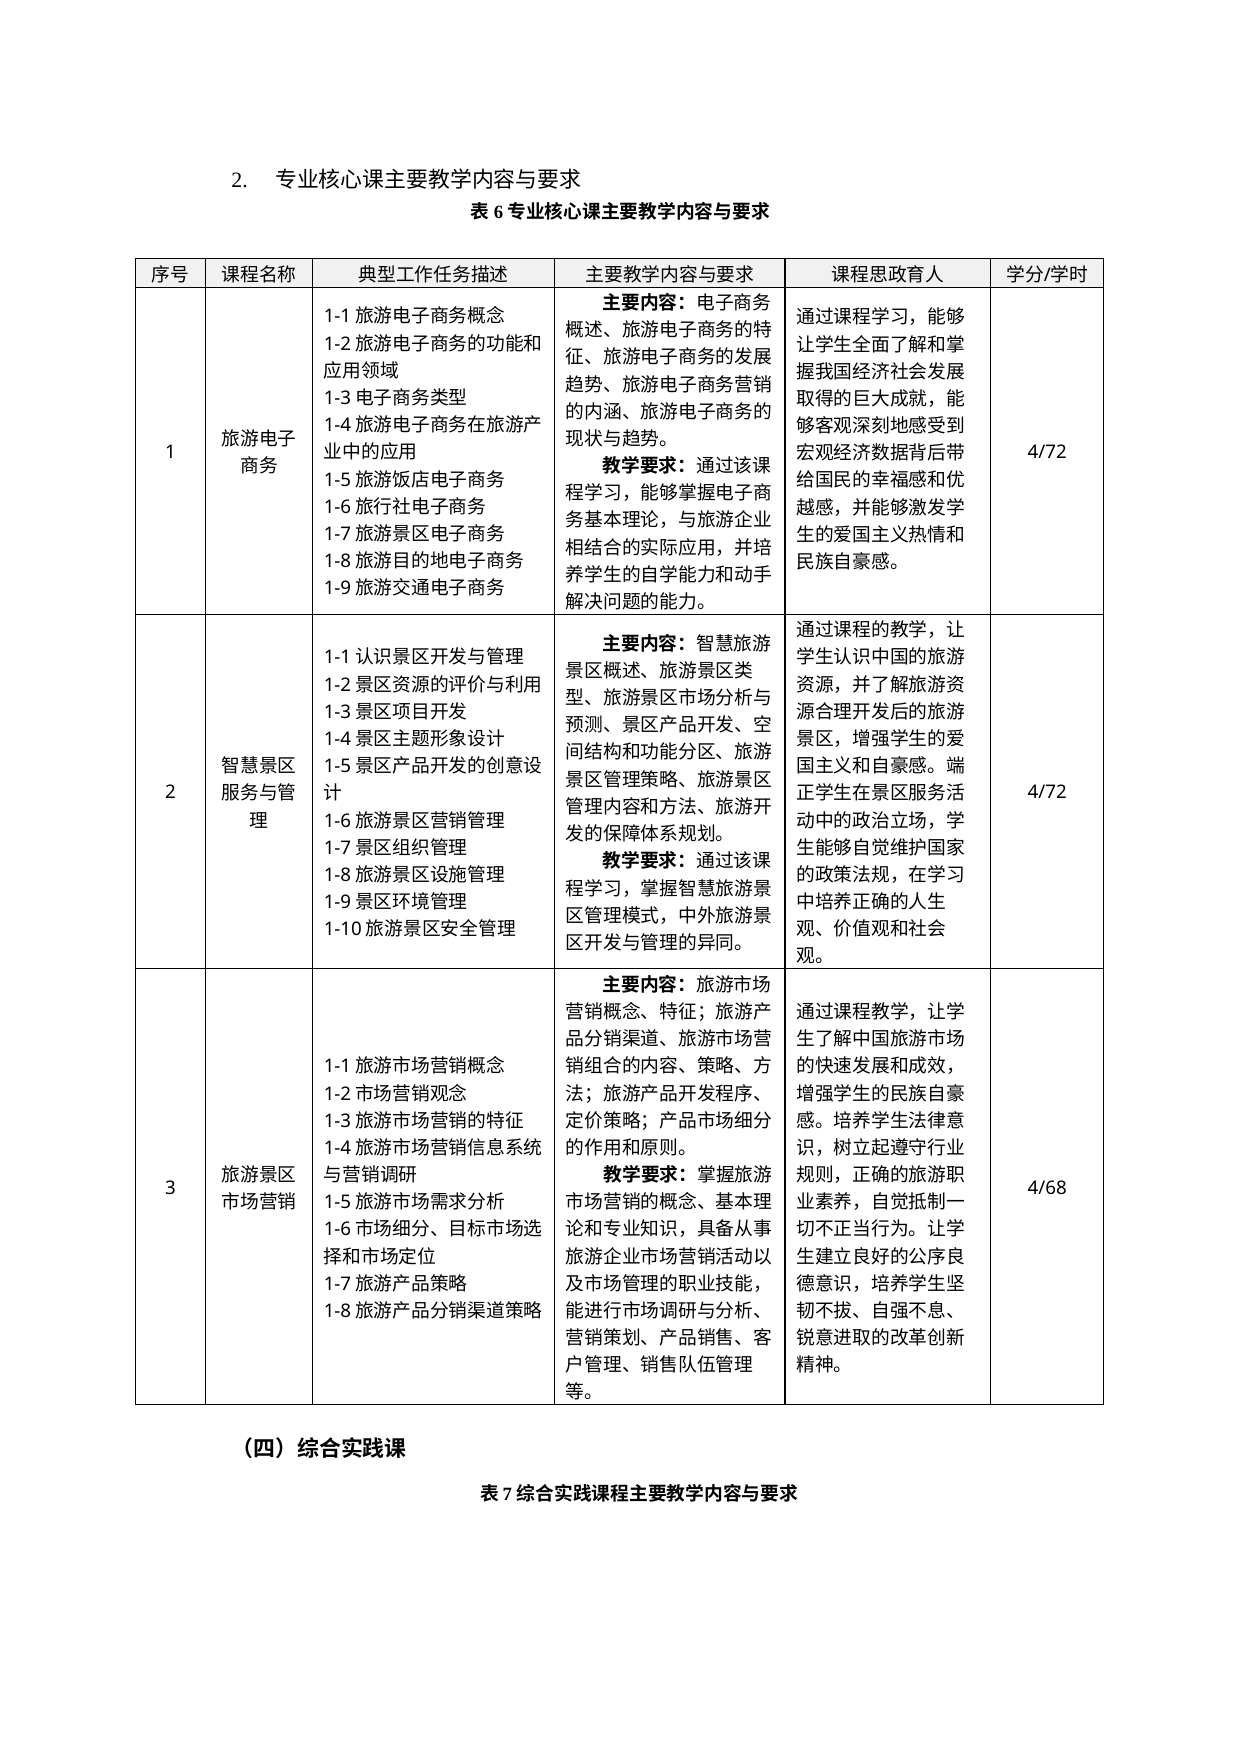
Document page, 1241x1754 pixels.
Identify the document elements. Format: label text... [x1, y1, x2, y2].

table_cell 旅游电子商务 [206, 288, 312, 614]
list 专业核心课主要教学内容与要求 [187, 162, 1053, 194]
table_cell 4/72 [991, 615, 1103, 968]
table_cell 主要内容：旅游市场营销概念、特征；旅游产品分销渠道、旅游市场营销组合的内容、策略、方法；旅游产品开发程序、定价策略；产品市场细分的作用和原则。 教学要求：掌握旅游市场营销的概念、基本理论和专业知识，具备从事旅游企业市场营销活动以及市场管理的职业技能，能进行市场调研与分析、营销策划、产品销售、客户管理、销售队伍管理等。 [555, 969, 784, 1404]
text （四）综合实践课 [187, 1431, 1053, 1462]
table_cell 主要内容：电子商务概述、旅游电子商务的特征、旅游电子商务的发展趋势、旅游电子商务营销的内涵、旅游电子商务的现状与趋势。 教学要求：通过该课程学习，能够掌握电子商务基本理论，与旅游企业相结合的实际应用，并培养学生的自学能力和动手解决问题的能力。 [555, 288, 784, 614]
table_cell 4/72 [991, 288, 1103, 614]
table_header 课程思政育人 [786, 259, 990, 287]
table_cell 智慧景区服务与管理 [206, 615, 312, 968]
table_cell 主要内容：智慧旅游景区概述、旅游景区类型、旅游景区市场分析与预测、景区产品开发、空间结构和功能分区、旅游景区管理策略、旅游景区管理内容和方法、旅游开发的保障体系规划。 教学要求：通过该课程学习，掌握智慧旅游景区管理模式，中外旅游景区开发与管理的异同。 [555, 615, 784, 968]
table_cell 旅游景区市场营销 [206, 969, 312, 1404]
table_cell 通过课程的教学，让学生认识中国的旅游资源，并了解旅游资源合理开发后的旅游景区，增强学生的爱国主义和自豪感。端正学生在景区服务活动中的政治立场，学生能够自觉维护国家的政策法规，在学习中培养正确的人生观、价值观和社会观。 [786, 615, 990, 968]
table_cell 3 [136, 969, 205, 1404]
table_cell 1 [136, 288, 205, 614]
table_header 主要教学内容与要求 [555, 259, 784, 287]
table_cell 4/68 [991, 969, 1103, 1404]
text 表7 综合实践课程主要教学内容与要求 [187, 1478, 1053, 1506]
table_cell 2 [136, 615, 205, 968]
table_header 课程名称 [206, 259, 312, 287]
table_cell 1-1旅游电子商务概念 1-2旅游电子商务的功能和应用领域 1-3电子商务类型 1-4旅游电子商务在旅游产业中的应用 1-5旅游饭店电子商务 1-6旅行社电子商务 1-7旅游景区电子商务 1-8旅游目的地电子商务 1-9旅游交通电子商务 [313, 288, 554, 614]
table_cell 1-1认识景区开发与管理 1-2景区资源的评价与利用 1-3景区项目开发 1-4景区主题形象设计 1-5景区产品开发的创意设计 1-6旅游景区营销管理 1-7景区组织管理 1-8旅游景区设施管理 1-9景区环境管理 1-10旅游景区安全管理 [313, 615, 554, 968]
table_cell 通过课程学习，能够让学生全面了解和掌握我国经济社会发展取得的巨大成就，能够客观深刻地感受到宏观经济数据背后带给国民的幸福感和优越感，并能够激发学生的爱国主义热情和民族自豪感。 [786, 288, 990, 614]
table_header 序号 [136, 259, 205, 287]
text 表 6 专业核心课主要教学内容与要求 [187, 194, 1053, 227]
table_header 典型工作任务描述 [313, 259, 554, 287]
table_cell 通过课程教学，让学生了解中国旅游市场的快速发展和成效，增强学生的民族自豪感。培养学生法律意识，树立起遵守行业规则，正确的旅游职业素养，自觉抵制一切不正当行为。让学生建立良好的公序良德意识，培养学生坚韧不拔、自强不息、锐意进取的改革创新精神。 [786, 969, 990, 1404]
table_header 学分/学时 [991, 259, 1103, 287]
table_cell 1-1旅游市场营销概念 1-2市场营销观念 1-3旅游市场营销的特征 1-4旅游市场营销信息系统与营销调研 1-5旅游市场需求分析 1-6市场细分、目标市场选择和市场定位 1-7旅游产品策略 1-8旅游产品分销渠道策略 [313, 969, 554, 1404]
